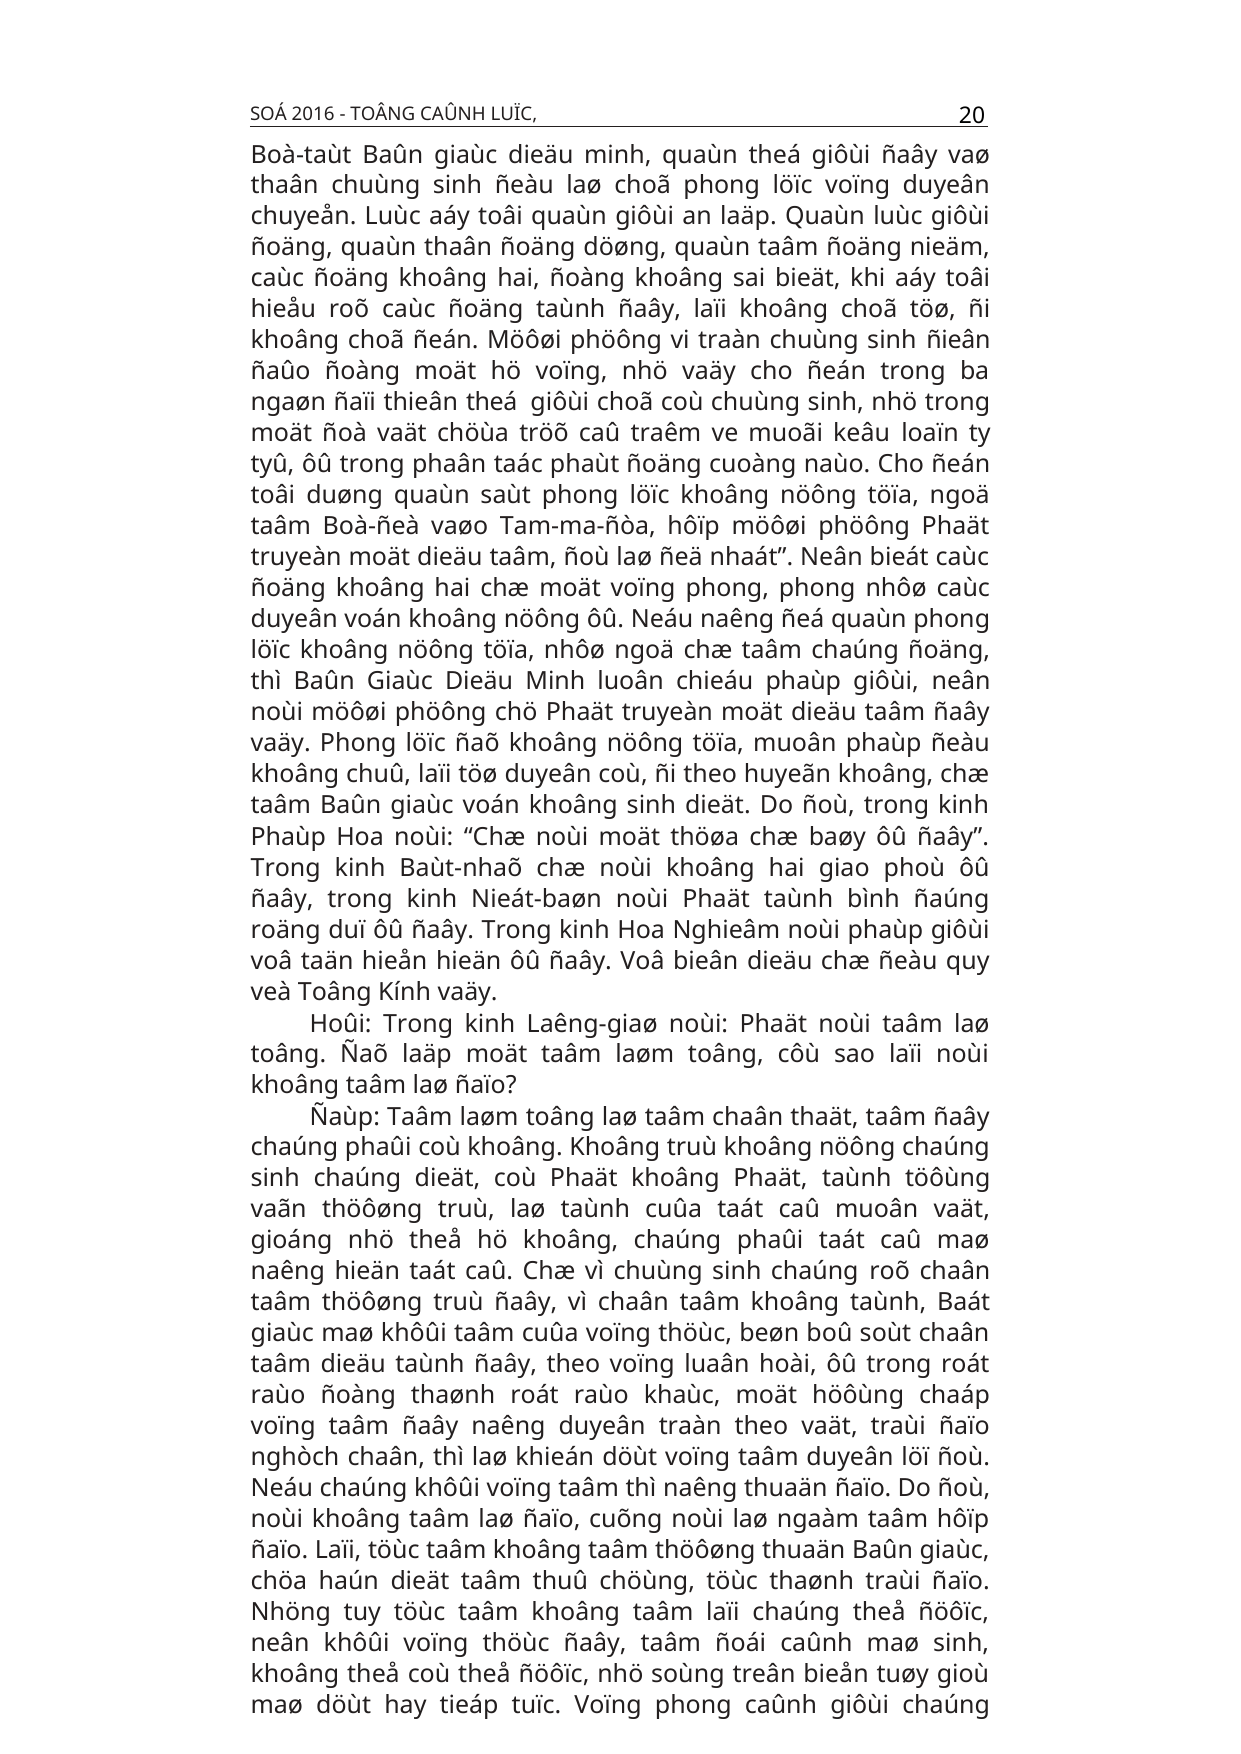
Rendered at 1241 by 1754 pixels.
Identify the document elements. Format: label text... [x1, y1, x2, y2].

text Hoûi: Trong kinh Laêng-giaø noùi: Phaät noùi taâm laø toâng. Ñaõ laäp moät taâm laøm toâng, côù sao laïi noùi khoâng taâm laø ñaïo? [250, 1007, 990, 1101]
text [250, 1101, 990, 1721]
text Boà-taùt Baûn giaùc dieäu minh, quaùn theá giôùi ñaây vaø thaân chuùng sinh ñeàu laø choã phong löïc voïng duyeân chuyeån. Luùc aáy toâi quaùn giôùi an laäp. Quaùn luùc giôùi ñoäng, quaùn thaân ñoäng döøng, quaùn taâm ñoäng nieäm, caùc ñoäng khoâng hai, ñoàng khoâng sai bieät, khi aáy toâi hieåu roõ caùc ñoäng taùnh ñaây, laïi khoâng choã töø, ñi khoâng choã ñeán. Möôøi phöông vi traàn chuùng sinh ñieân ñaûo ñoàng moät hö voïng, nhö vaäy cho ñeán trong ba ngaøn ñaïi thieân theá giôùi choã coù chuùng sinh, nhö trong moät ñoà vaät chöùa tröõ caû traêm ve muoãi keâu loaïn ty tyû, ôû trong phaân taác phaùt ñoäng cuoàng naùo. Cho ñeán toâi duøng quaùn saùt phong löïc khoâng nöông töïa, ngoä taâm Boà-ñeà vaøo Tam-ma-ñòa, hôïp möôøi phöông Phaät truyeàn moät dieäu taâm, ñoù laø ñeä nhaát”. Neân bieát caùc ñoäng khoâng hai chæ moät voïng phong, phong nhôø caùc duyeân voán khoâng nöông ôû. Neáu naêng ñeá quaùn phong löïc khoâng nöông töïa, nhôø ngoä chæ taâm chaúng ñoäng, thì Baûn Giaùc Dieäu Minh luoân chieáu phaùp giôùi, neân noùi möôøi phöông chö Phaät truyeàn moät dieäu taâm ñaây vaäy. Phong löïc ñaõ khoâng nöông töïa, muoân phaùp ñeàu khoâng chuû, laïi töø duyeân coù, ñi theo huyeãn khoâng, chæ taâm Baûn giaùc voán khoâng sinh dieät. Do ñoù, trong kinh Phaùp Hoa noùi: “Chæ noùi moät thöøa chæ baøy ôû ñaây”. Trong kinh Baùt-nhaõ chæ noùi khoâng hai giao phoù ôû ñaây, trong kinh Nieát-baøn noùi Phaät taùnh bình ñaúng roäng duï ôû ñaây. Trong kinh Hoa Nghieâm noùi phaùp giôùi voâ taän hieån hieän ôû ñaây. Voâ bieân dieäu chæ ñeàu quy veà Toâng Kính vaäy. [250, 138, 990, 1007]
